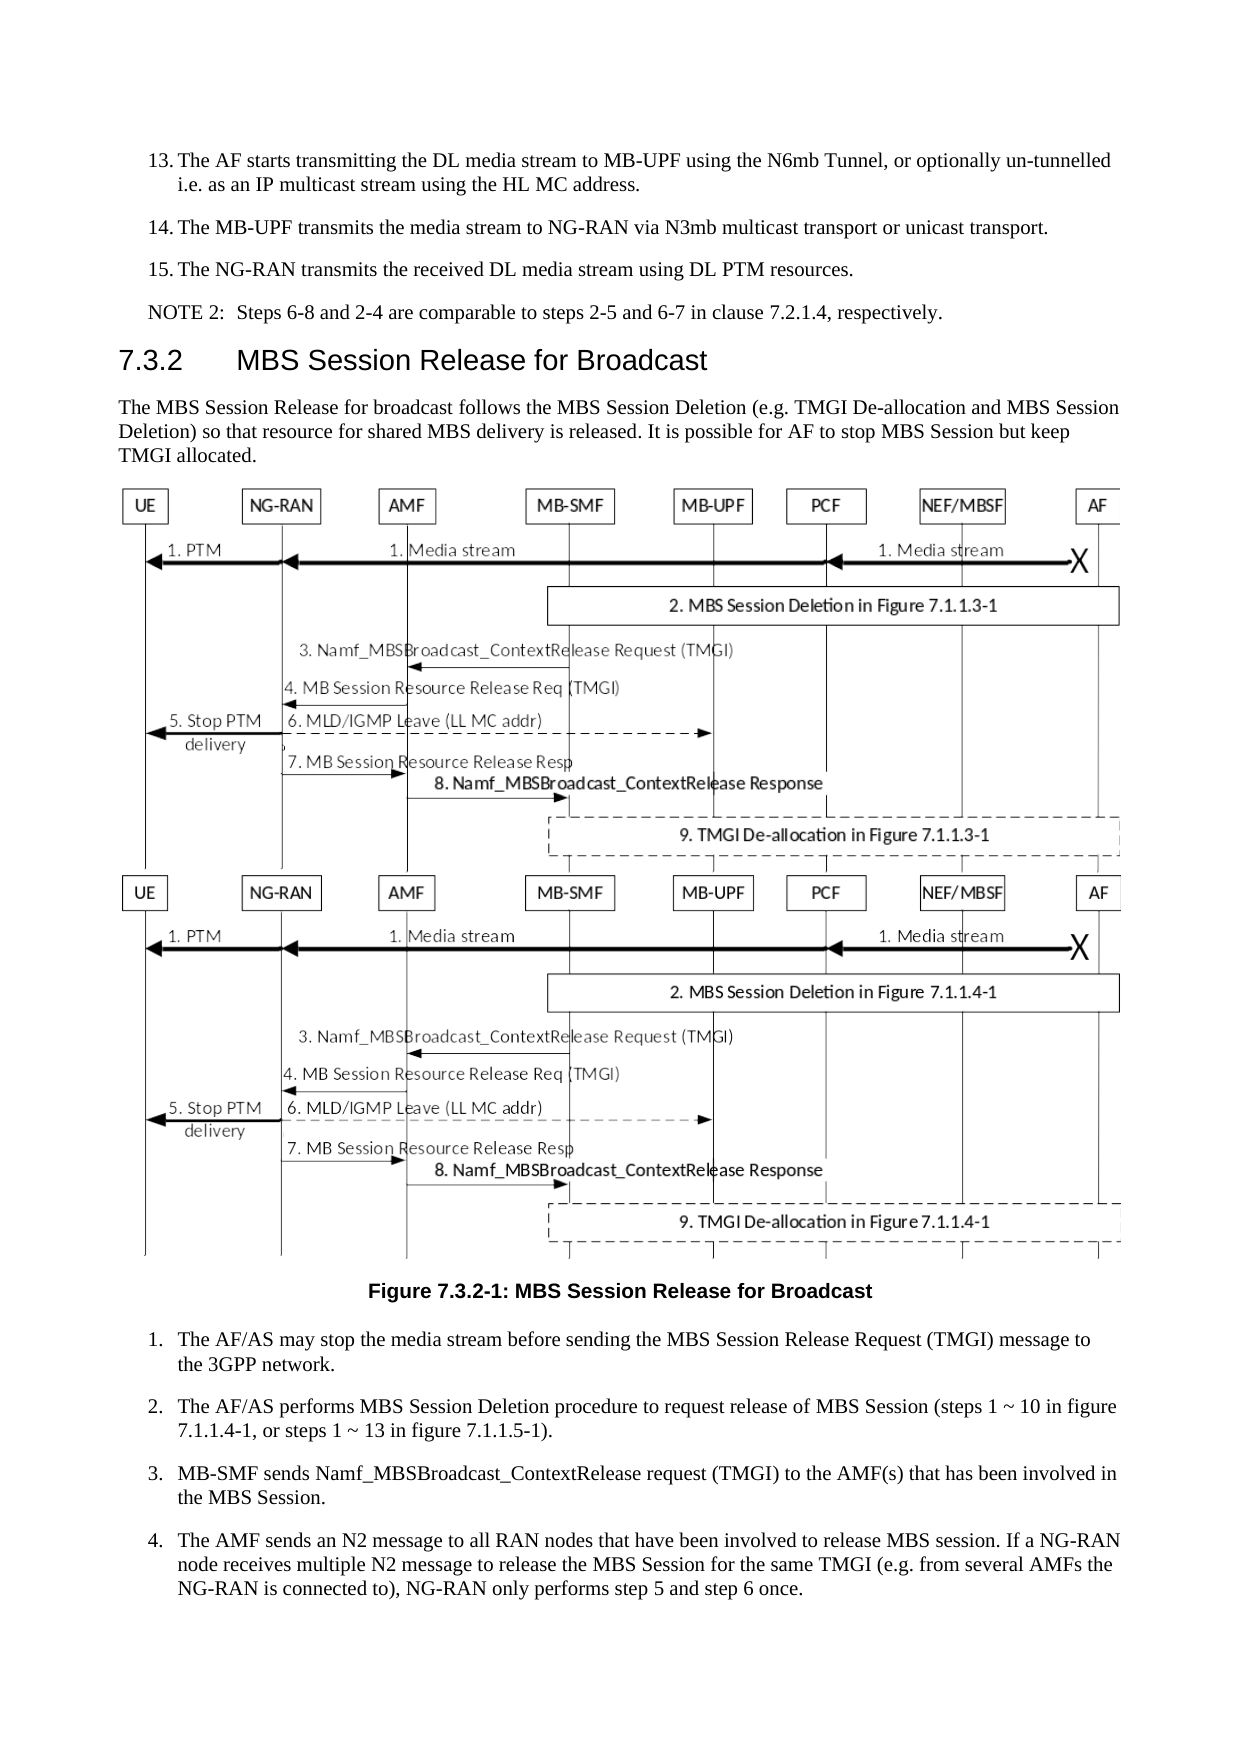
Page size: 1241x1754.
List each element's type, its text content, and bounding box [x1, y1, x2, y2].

text 1. The AF/AS may stop the media stream before sending the MBS Session Release Request (TMGI) message to the 3GPP network. [148, 1327, 1122, 1376]
text The MBS Session Release for broadcast follows the MBS Session Deletion (e.g. TMGI De-allocation and MBS Session Deletion) so that resource for shared MBS delivery is released. It is possible for AF to stop MBS Session but keep TMGI allocated. [118, 395, 1122, 467]
text 13. The AF starts transmitting the DL media stream to MB-UPF using the N6mb Tunnel, or optionally un-tunnelled i.e. as an IP multicast stream using the HL MC address. [148, 148, 1122, 196]
text 15. The NG-RAN transmits the received DL media stream using DL PTM resources. [148, 257, 1122, 281]
text NOTE 2: Steps 6-8 and 2-4 are comparable to steps 2-5 and 6-7 in clause 7.2.1.4, respectively. [148, 300, 1122, 324]
text Figure 7.3.2-1: MBS Session Release for Broadcast [118, 1278, 1122, 1302]
subtitle 7.3.2 MBS Session Release for Broadcast [118, 343, 1122, 377]
text 2. The AF/AS performs MBS Session Deletion procedure to request release of MBS Session (steps 1 ~ 10 in figure 7.1.1.4-1, or steps 1 ~ 13 in figure 7.1.1.5-1). [148, 1394, 1122, 1442]
text 14. The MB-UPF transmits the media stream to NG-RAN via N3mb multicast transport or unicast transport. [148, 214, 1122, 239]
text 4. The AMF sends an N2 message to all RAN nodes that have been involved to release MBS session. If a NG-RAN node receives multiple N2 message to release the MBS Session for the same TMGI (e.g. from several AMFs the NG-RAN is connected to), NG-RAN only performs step 5 and step 6 once. [148, 1528, 1122, 1600]
text 3. MB-SMF sends Namf_MBSBroadcast_ContextRelease request (TMGI) to the AMF(s) that has been involved in the MBS Session. [148, 1461, 1122, 1509]
